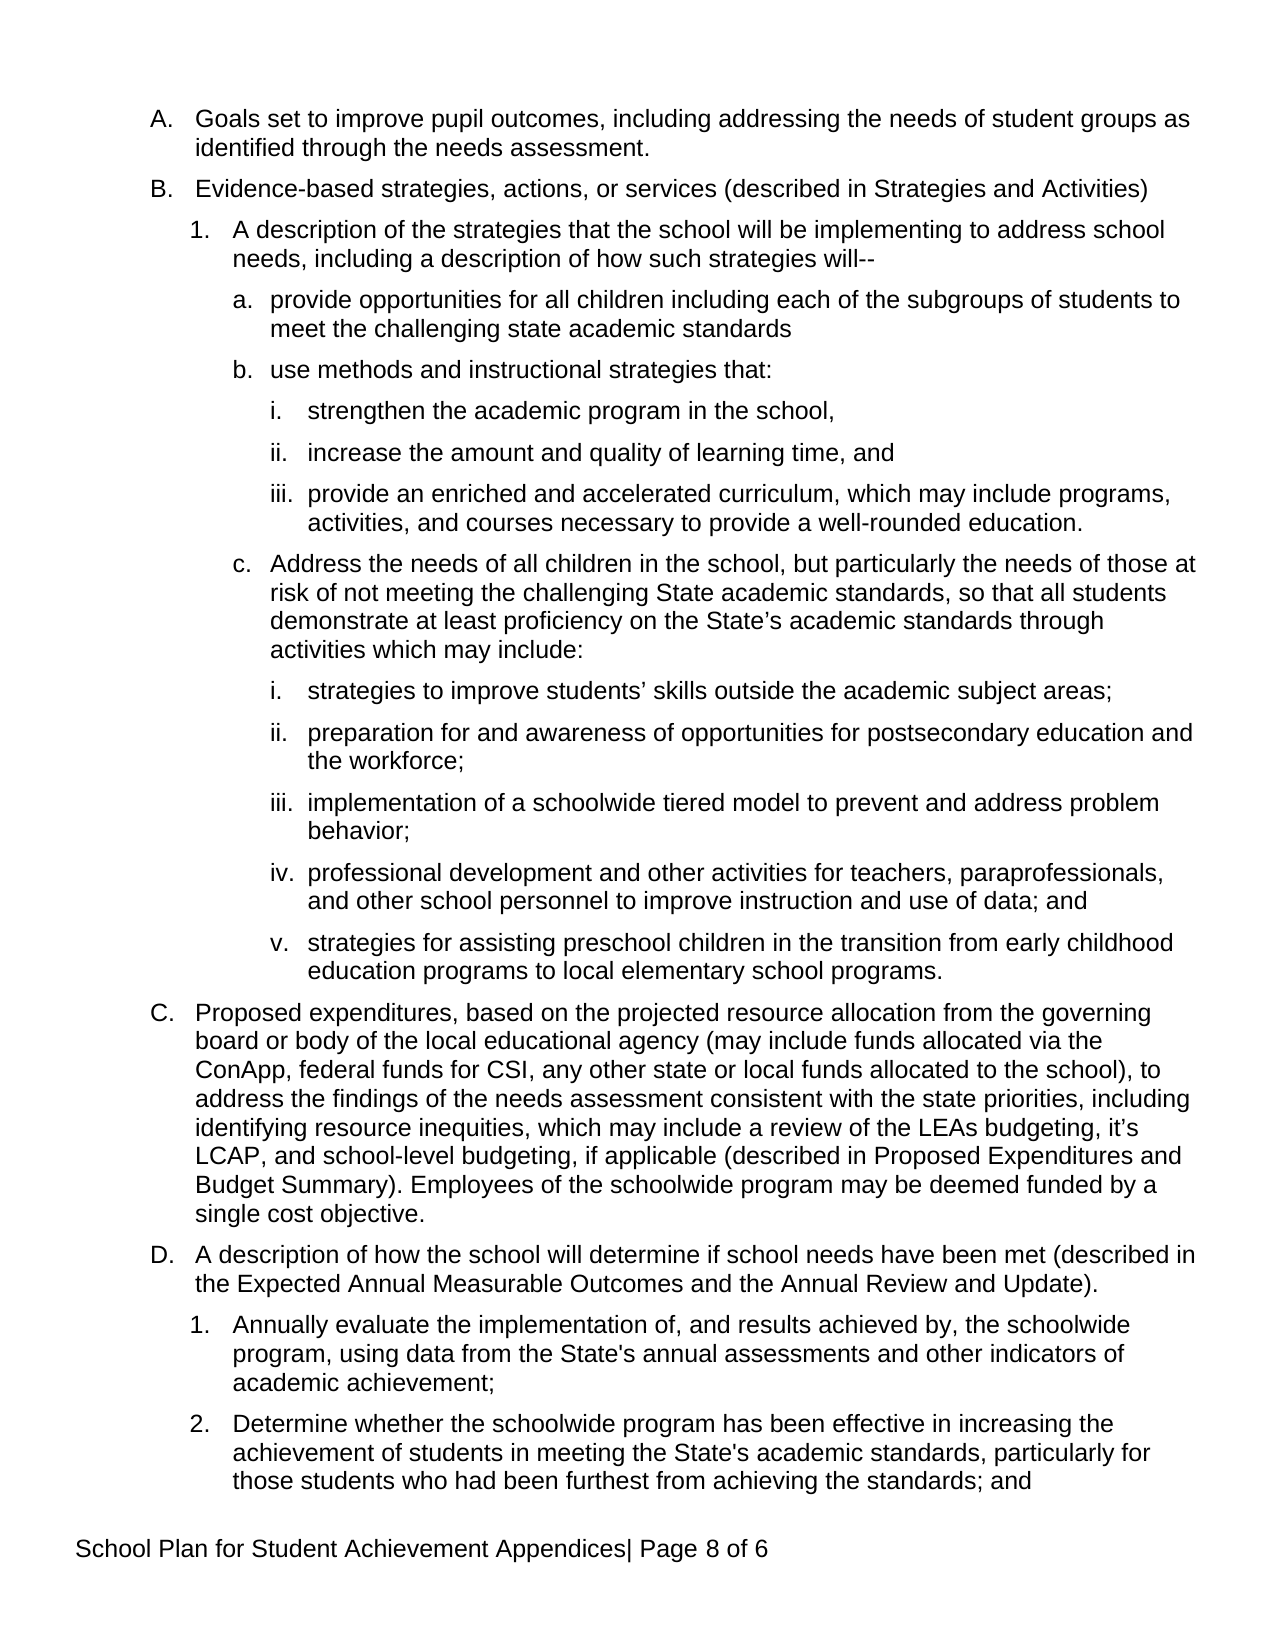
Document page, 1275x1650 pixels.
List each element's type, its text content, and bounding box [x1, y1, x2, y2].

list strategies to improve students’ skills outside the academic subject areas; [270, 676, 1200, 705]
list Annually evaluate the implementation of, and results achieved by, the schoolwide program, using data from the State's annual assessments and other indicators of academic achievement; [210, 1310, 1200, 1396]
list Address the needs of all children in the school, but particularly the needs of those at risk of not meeting the challenging State academic standards, so that all students demonstrate at least proficiency on the State’s academic standards through activities which may include: [232, 549, 1200, 664]
list increase the amount and quality of learning time, and [270, 437, 1200, 466]
list strategies for assisting preschool children in the transition from early childhood education programs to local elementary school programs. [270, 927, 1200, 985]
list preparation for and awareness of opportunities for postsecondary education and the workforce; [270, 717, 1200, 775]
list Proposed expenditures, based on the projected resource allocation from the governing board or body of the local educational agency (may include funds allocated via the ConApp, federal funds for CSI, any other state or local funds allocated to the school), to address the findings of the needs assessment consistent with the state priorities, including identifying resource inequities, which may include a review of the LEAs budgeting, it’s LCAP, and school-level budgeting, if applicable (described in Proposed Expenditures and Budget Summary). Employees of the schoolwide program may be deemed funded by a single cost objective. [150, 997, 1200, 1227]
list implementation of a schoolwide tiered model to prevent and address problem behavior; [270, 787, 1200, 845]
list strengthen the academic program in the school, [270, 396, 1200, 425]
list Goals set to improve pupil outcomes, including addressing the needs of student groups as identified through the needs assessment. [150, 104, 1200, 161]
list provide opportunities for all children including each of the subgroups of students to meet the challenging state academic standards [232, 285, 1200, 342]
list A description of the strategies that the school will be implementing to address school needs, including a description of how such strategies will-- [210, 215, 1200, 272]
list Evidence-based strategies, actions, or services (described in Strategies and Activities) [150, 174, 1200, 202]
list Determine whether the schoolwide program has been effective in increasing the achievement of students in meeting the State's academic standards, particularly for those students who had been furthest from achieving the standards; and [210, 1409, 1200, 1495]
list provide an enriched and accelerated curriculum, which may include programs, activities, and courses necessary to provide a well-rounded education. [270, 479, 1200, 536]
list use methods and instructional strategies that: [232, 355, 1200, 384]
list professional development and other activities for teachers, paraprofessionals, and other school personnel to improve instruction and use of data; and [270, 857, 1200, 915]
list A description of how the school will determine if school needs have been met (described in the Expected Annual Measurable Outcomes and the Annual Review and Update). [150, 1240, 1200, 1297]
